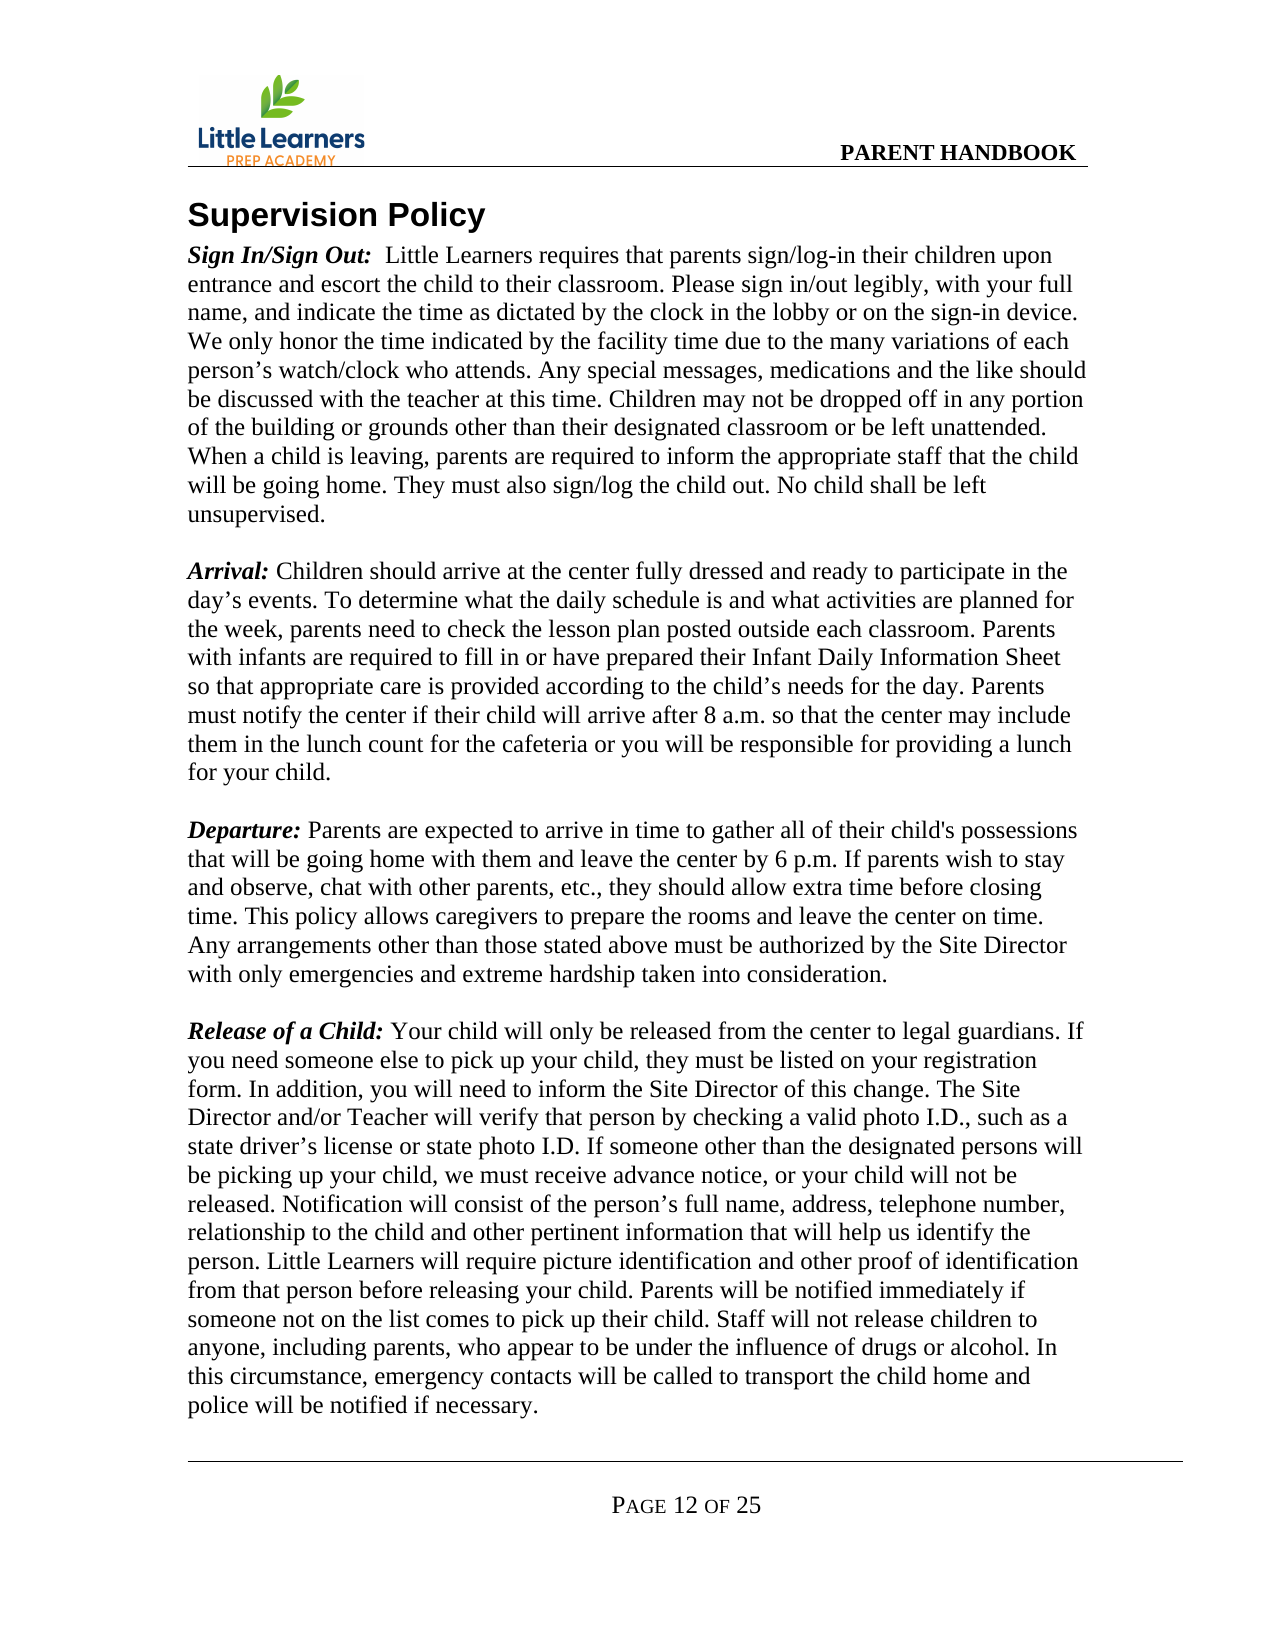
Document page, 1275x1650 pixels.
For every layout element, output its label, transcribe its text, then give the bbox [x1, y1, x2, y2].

text Arrival: Children should arrive at the center fully dressed and ready to participate in the day’s events. To determine what the daily schedule is and what activities are planned for the week, parents need to check the lesson plan posted outside each classroom. Parents with infants are required to fill in or have prepared their Infant Daily Information Sheet so that appropriate care is provided according to the child’s needs for the day. Parents must notify the center if their child will arrive after 8 a.m. so that the center may include them in the lunch count for the cafeteria or you will be responsible for providing a lunch for your child. [187, 556, 1087, 786]
text Sign In/Sign Out: Little Learners requires that parents sign/log-in their children upon entrance and escort the child to their classroom. Please sign in/out legibly, with your full name, and indicate the time as dictated by the clock in the lobby or on the sign-in device. We only honor the time indicated by the facility time due to the many variations of each person’s watch/clock who attends. Any special messages, medications and the like should be discussed with the teacher at this time. Children may not be dropped off in any portion of the building or grounds other than their designated classroom or be left unattended. When a child is leaving, parents are required to inform the appropriate staff that the child will be going home. They must also sign/log the child out. No child shall be left unsupervised. [187, 240, 1087, 527]
text Release of a Child: Your child will only be released from the center to legal guardians. If you need someone else to pick up your child, they must be listed on your registration form. In addition, you will need to inform the Site Director of this change. The Site Director and/or Teacher will verify that person by checking a valid photo I.D., such as a state driver’s license or state photo I.D. If someone other than the designated persons will be picking up your child, we must receive advance notice, or your child will not be released. Notification will consist of the person’s full name, address, telephone number, relationship to the child and other pertinent information that will help us identify the person. Little Learners will require picture identification and other proof of identification from that person before releasing your child. Parents will be notified immediately if someone not on the list comes to pick up their child. Staff will not release children to anyone, including parents, who appear to be under the influence of drugs or alcohol. In this circumstance, emergency contacts will be called to transport the child home and police will be notified if necessary. [187, 1016, 1087, 1419]
subtitle Supervision Policy [187, 195, 1087, 234]
picture [198, 75, 365, 166]
text Departure: Parents are expected to arrive in time to gather all of their child's possessions that will be going home with them and leave the center by 6 p.m. If parents wish to stay and observe, chat with other parents, etc., they should allow extra time before closing time. This policy allows caregivers to prepare the rooms and leave the center on time. Any arrangements other than those stated above must be authorized by the Site Director with only emergencies and extreme hardship taken into consideration. [187, 815, 1087, 987]
